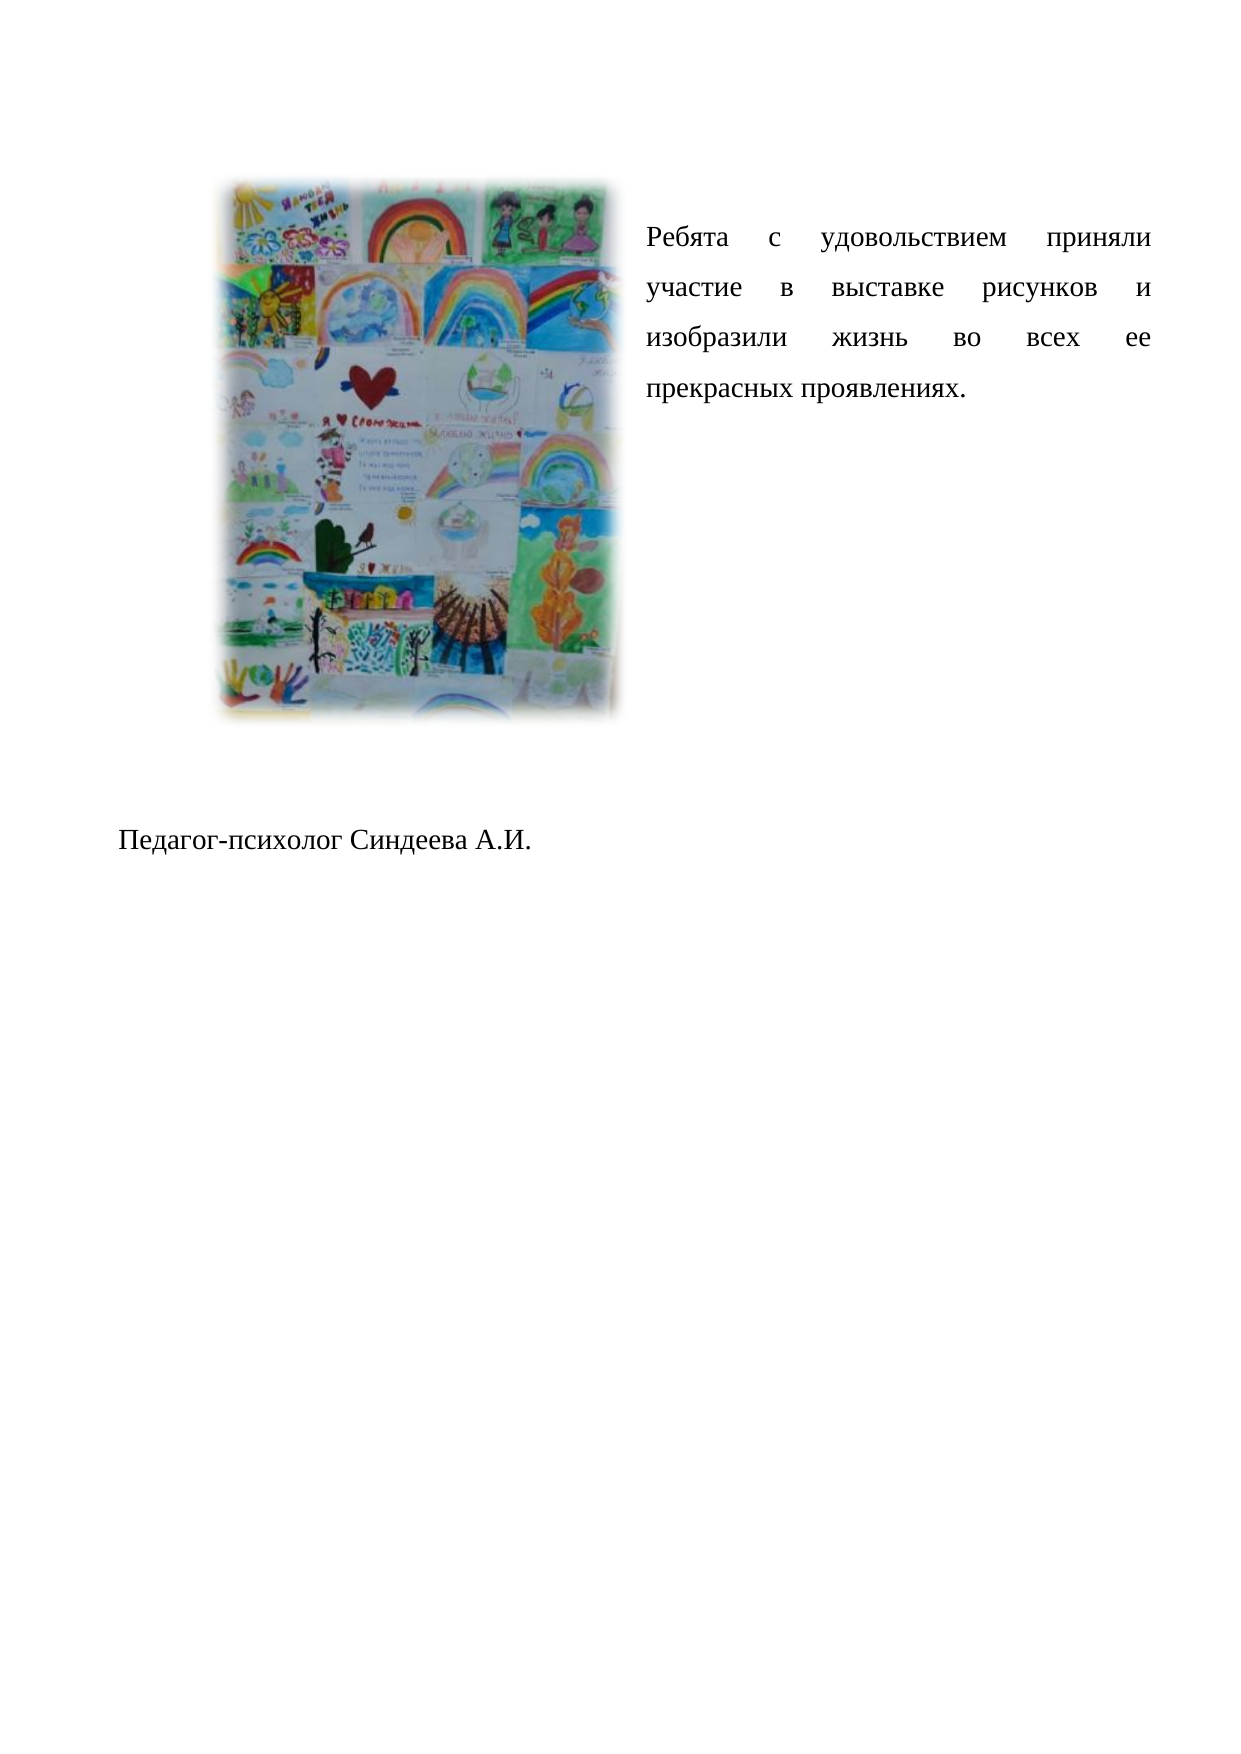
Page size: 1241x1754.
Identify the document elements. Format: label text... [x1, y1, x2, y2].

picture [237, 403, 599, 699]
text Педагог-психолог Синдеева А.И. [118, 822, 1152, 856]
text Ребята с удовольствием приняли участие в выставке рисунков и изобразили жизнь во всех ее прекрасных проявлениях. [118, 118, 1152, 403]
